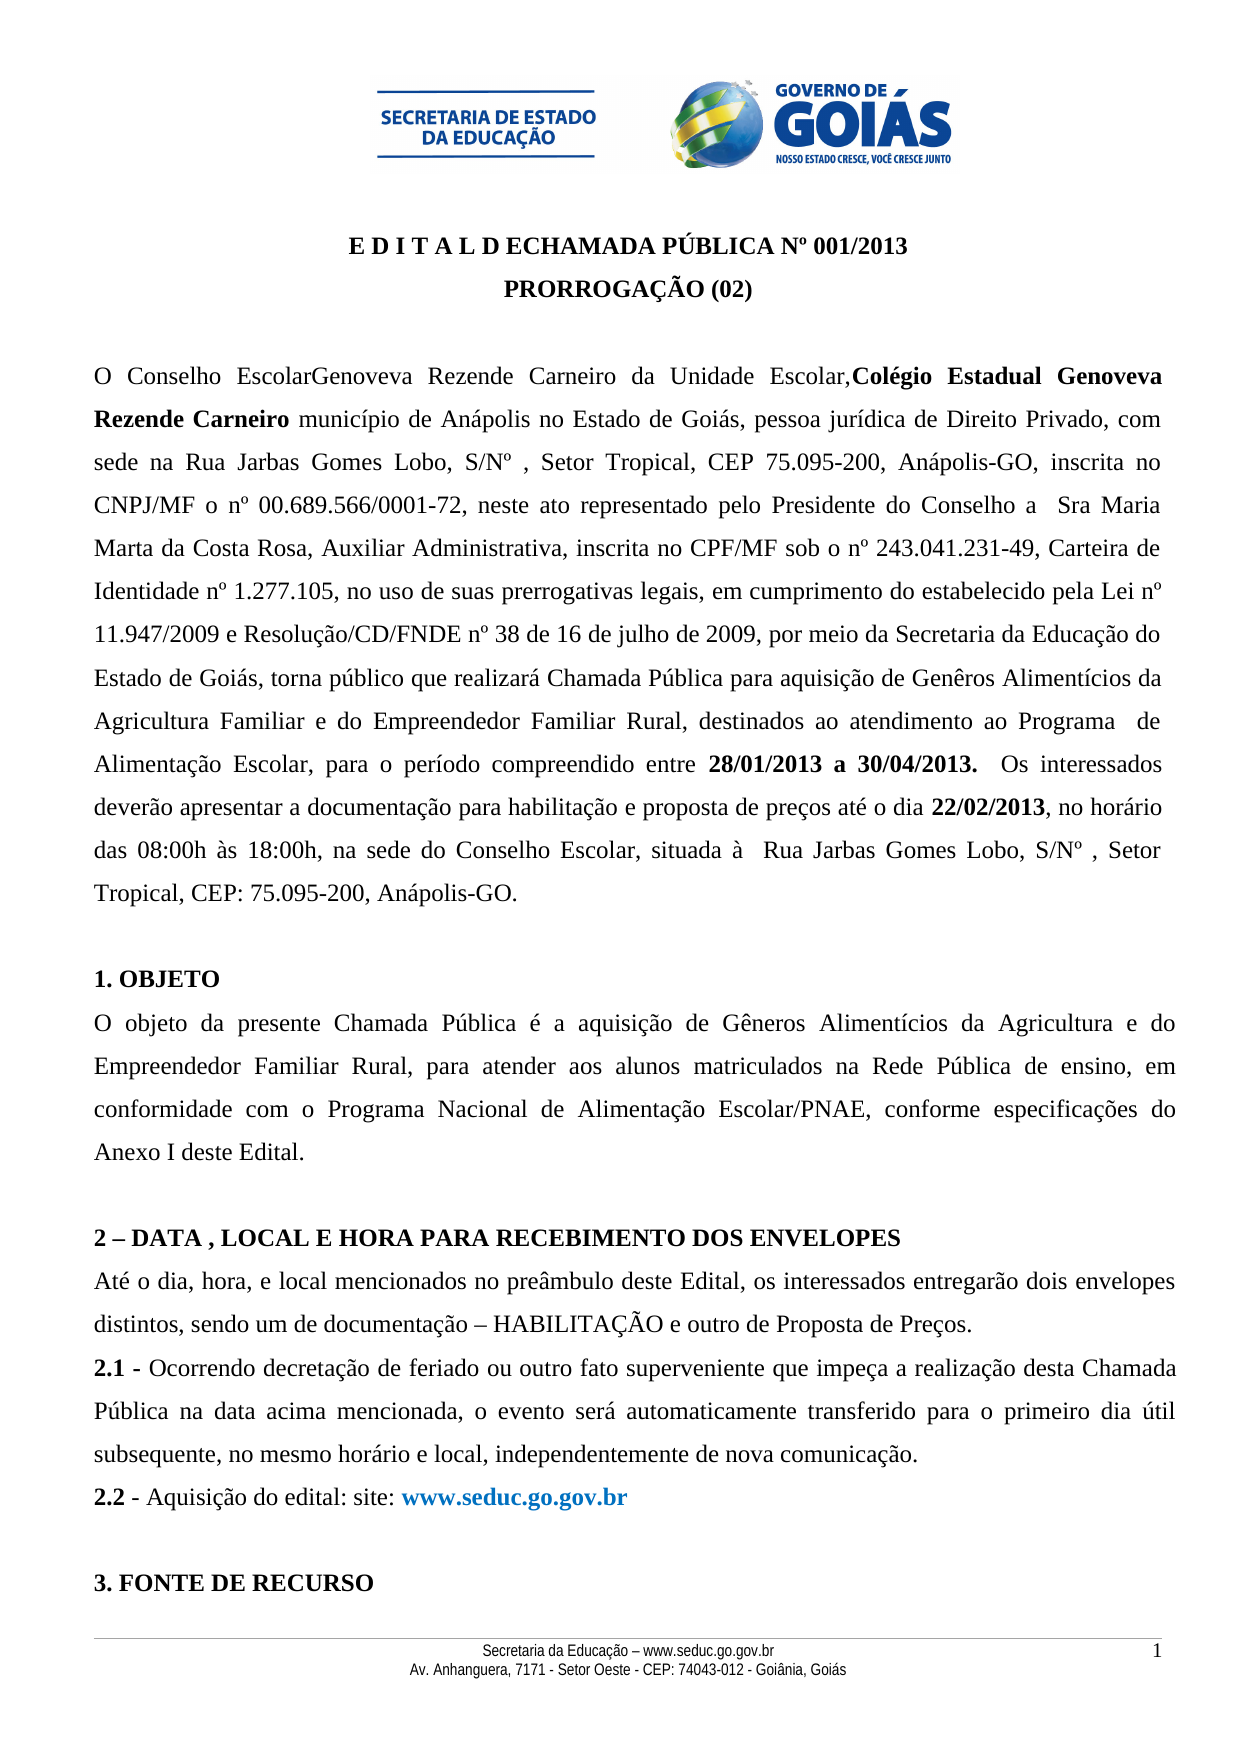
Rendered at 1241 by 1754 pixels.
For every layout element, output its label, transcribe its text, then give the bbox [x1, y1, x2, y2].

text Até o dia, hora, e local mencionados no preâmbulo deste Edital, os interessados entregarão dois envelopes distintos, sendo um de documentação – HABILITAÇÃO e outro de Proposta de Preços. [94, 1266, 1177, 1338]
text 3. FONTE DE RECURSO [94, 1568, 1177, 1597]
text PRORROGAÇÃO (02) [94, 274, 1162, 303]
text 2.1 - Ocorrendo decretação de feriado ou outro fato superveniente que impeça a realização desta Chamada Pública na data acima mencionada, o evento será automaticamente transferido para o primeiro dia útil subsequente, no mesmo horário e local, independentemente de nova comunicação. [94, 1353, 1177, 1468]
picture [369, 75, 961, 174]
text O Conselho EscolarGenoveva Rezende Carneiro da Unidade Escolar,Colégio Estadual Genoveva Rezende Carneiro município de Anápolis no Estado de Goiás, pessoa jurídica de Direito Privado, com sede na Rua Jarbas Gomes Lobo, S/Nº , Setor Tropical, CEP 75.095-200, Anápolis-GO, inscrita no CNPJ/MF o nº 00.689.566/0001-72, neste ato representado pelo Presidente do Conselho a Sra Maria Marta da Costa Rosa, Auxiliar Administrativa, inscrita no CPF/MF sob o nº 243.041.231-49, Carteira de Identidade nº 1.277.105, no uso de suas prerrogativas legais, em cumprimento do estabelecido pela Lei nº 11.947/2009 e Resolução/CD/FNDE nº 38 de 16 de julho de 2009, por meio da Secretaria da Educação do Estado de Goiás, torna público que realizará Chamada Pública para aquisição de Genêros Alimentícios da Agricultura Familiar e do Empreendedor Familiar Rural, destinados ao atendimento ao Programa de Alimentação Escolar, para o período compreendido entre 28/01/2013 a 30/04/2013. Os interessados deverão apresentar a documentação para habilitação e proposta de preços até o dia 22/02/2013, no horário das 08:00h às 18:00h, na sede do Conselho Escolar, situada à Rua Jarbas Gomes Lobo, S/Nº , Setor Tropical, CEP: 75.095-200, Anápolis-GO. [94, 361, 1162, 907]
text 2 – DATA , LOCAL E HORA PARA RECEBIMENTO DOS ENVELOPES [94, 1223, 1177, 1252]
text 1. OBJETO [94, 964, 1177, 993]
text E D I T A L D ECHAMADA PÚBLICA Nº 001/2013 [94, 231, 1162, 260]
text O objeto da presente Chamada Pública é a aquisição de Gêneros Alimentícios da Agricultura e do Empreendedor Familiar Rural, para atender aos alunos matriculados na Rede Pública de ensino, em conformidade com o Programa Nacional de Alimentação Escolar/PNAE, conforme especificações do Anexo I deste Edital. [94, 1008, 1177, 1166]
text 2.2 - Aquisição do edital: site: www.seduc.go.gov.br [94, 1482, 1177, 1511]
